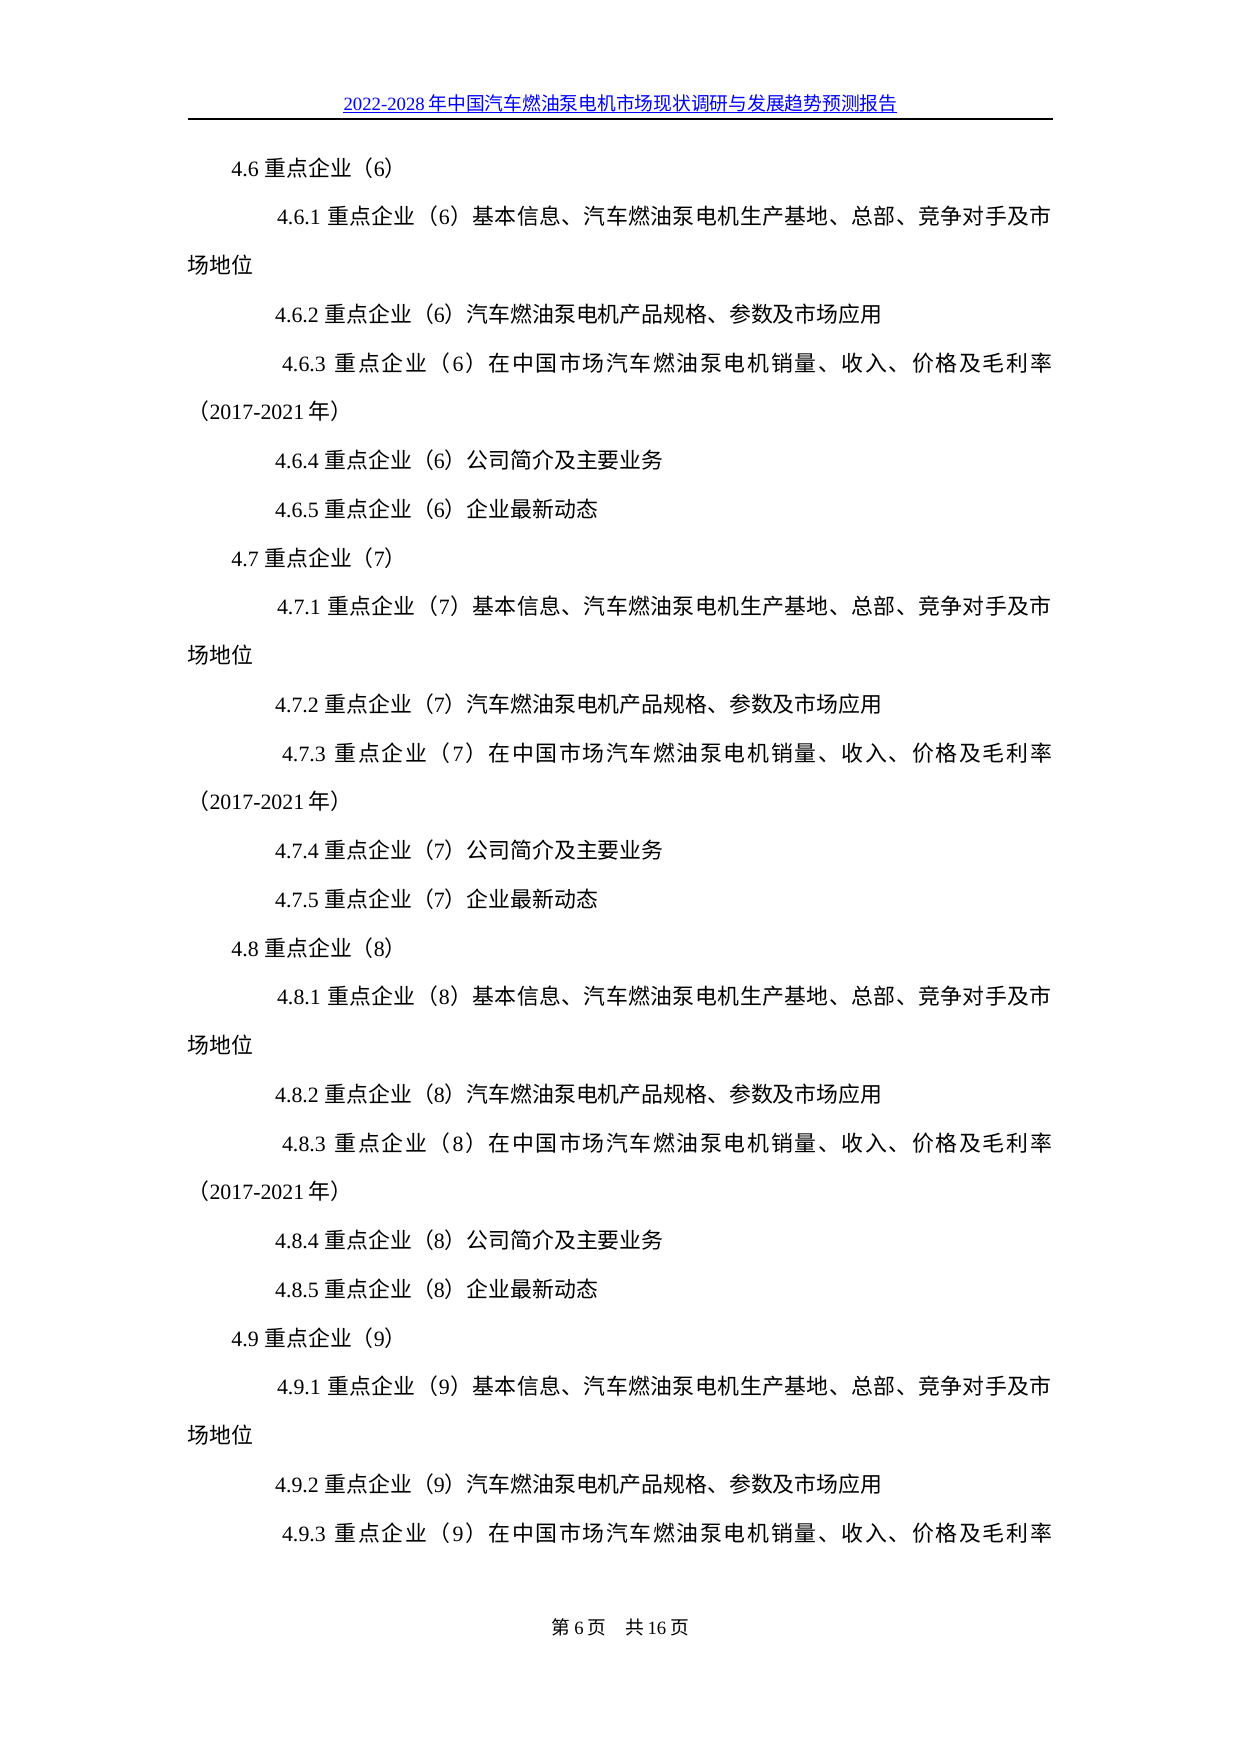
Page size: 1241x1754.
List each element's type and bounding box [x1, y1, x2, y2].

text [187, 150, 1053, 1548]
